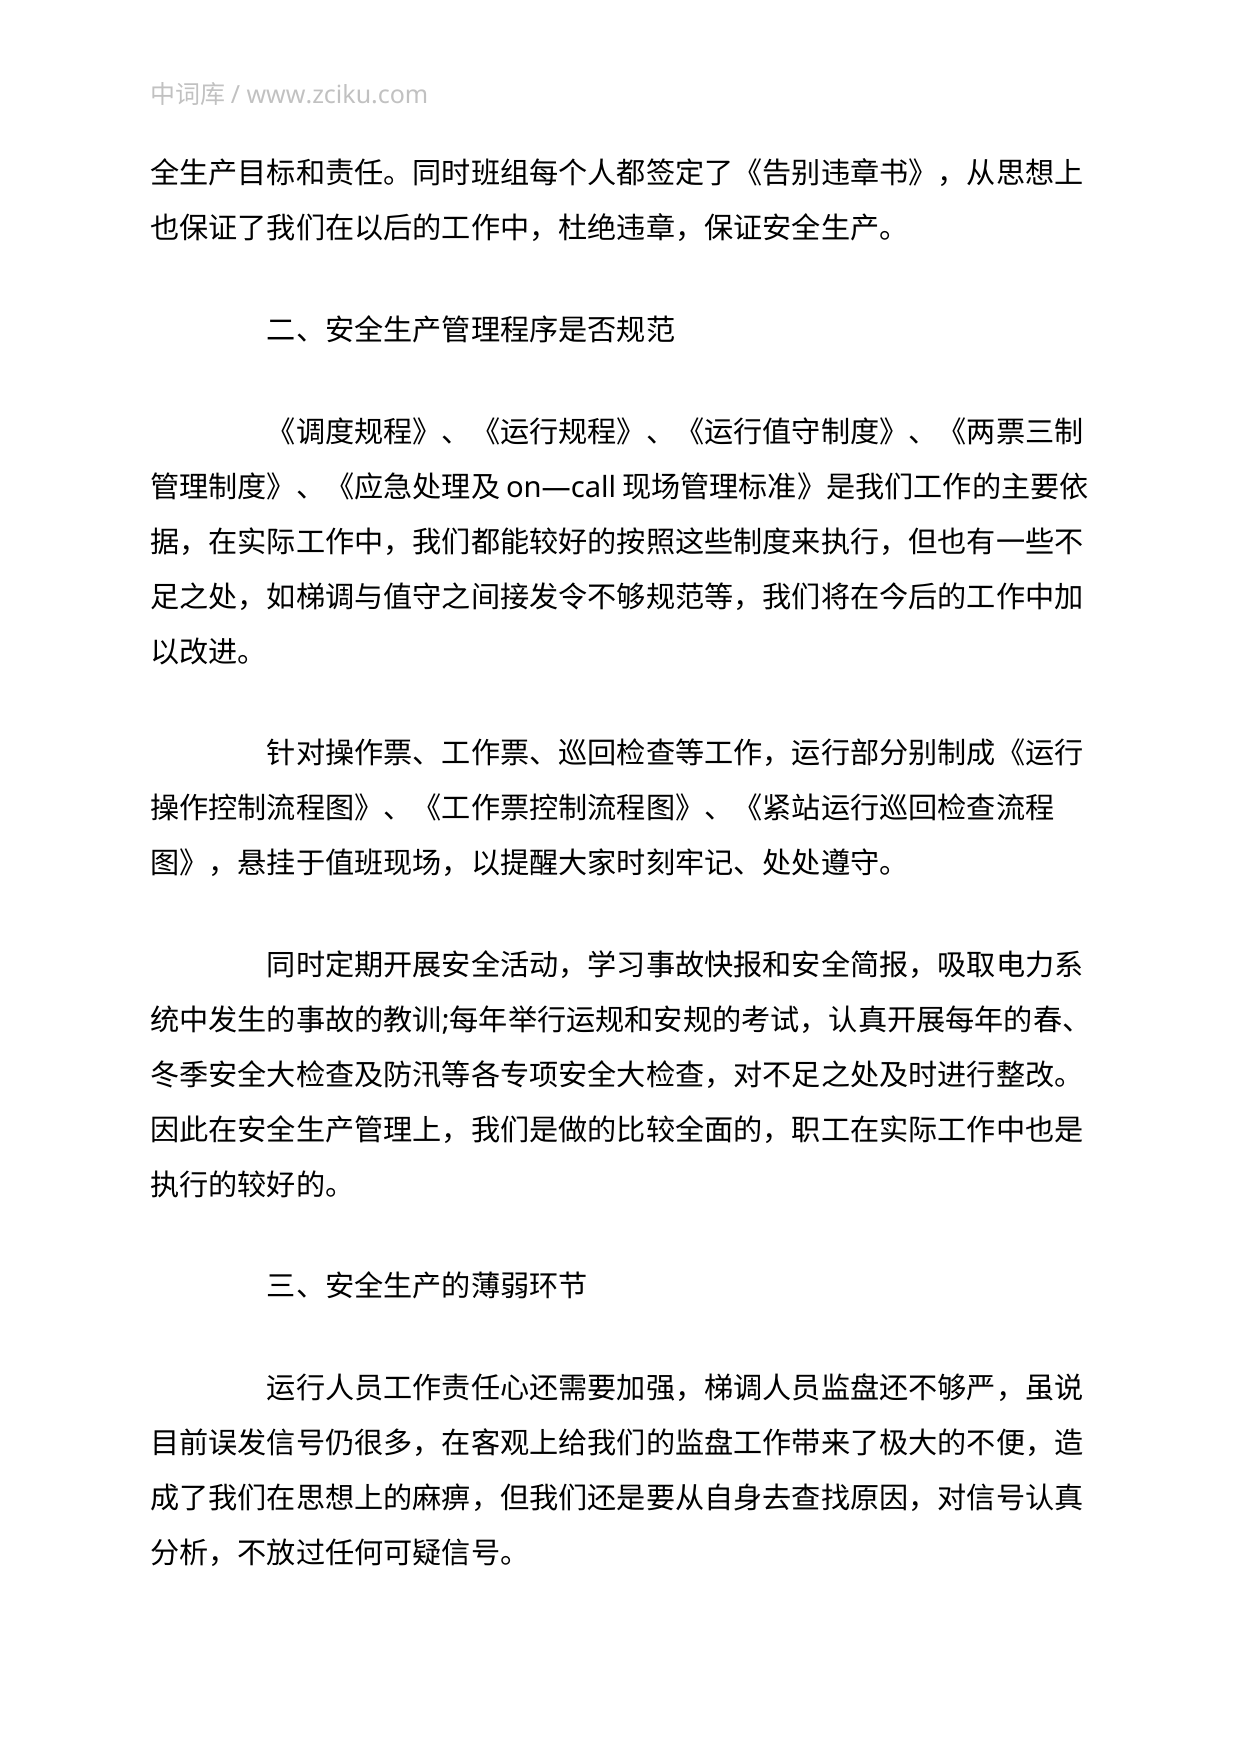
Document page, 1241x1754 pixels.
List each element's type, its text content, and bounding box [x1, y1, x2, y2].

text 三、安全生产的薄弱环节 [150, 1263, 1090, 1305]
text 针对操作票、工作票、巡回检查等工作，运行部分别制成《运行操作控制流程图》、《工作票控制流程图》、《紧站运行巡回检查流程图》，悬挂于值班现场，以提醒大家时刻牢记、处处遵守。 [150, 730, 1090, 882]
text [150, 150, 1090, 247]
text 同时定期开展安全活动，学习事故快报和安全简报，吸取电力系统中发生的事故的教训;每年举行运规和安规的考试，认真开展每年的春、冬季安全大检查及防汛等各专项安全大检查，对不足之处及时进行整改。因此在安全生产管理上，我们是做的比较全面的，职工在实际工作中也是执行的较好的。 [150, 941, 1090, 1203]
text 运行人员工作责任心还需要加强，梯调人员监盘还不够严，虽说目前误发信号仍很多，在客观上给我们的监盘工作带来了极大的不便，造成了我们在思想上的麻痹，但我们还是要从自身去查找原因，对信号认真分析，不放过任何可疑信号。 [150, 1365, 1090, 1572]
text 《调度规程》、《运行规程》、《运行值守制度》、《两票三制管理制度》、《应急处理及on—call现场管理标准》是我们工作的主要依据，在实际工作中，我们都能较好的按照这些制度来执行，但也有一些不足之处，如梯调与值守之间接发令不够规范等，我们将在今后的工作中加以改进。 [150, 408, 1090, 670]
text 二、安全生产管理程序是否规范 [150, 307, 1090, 349]
